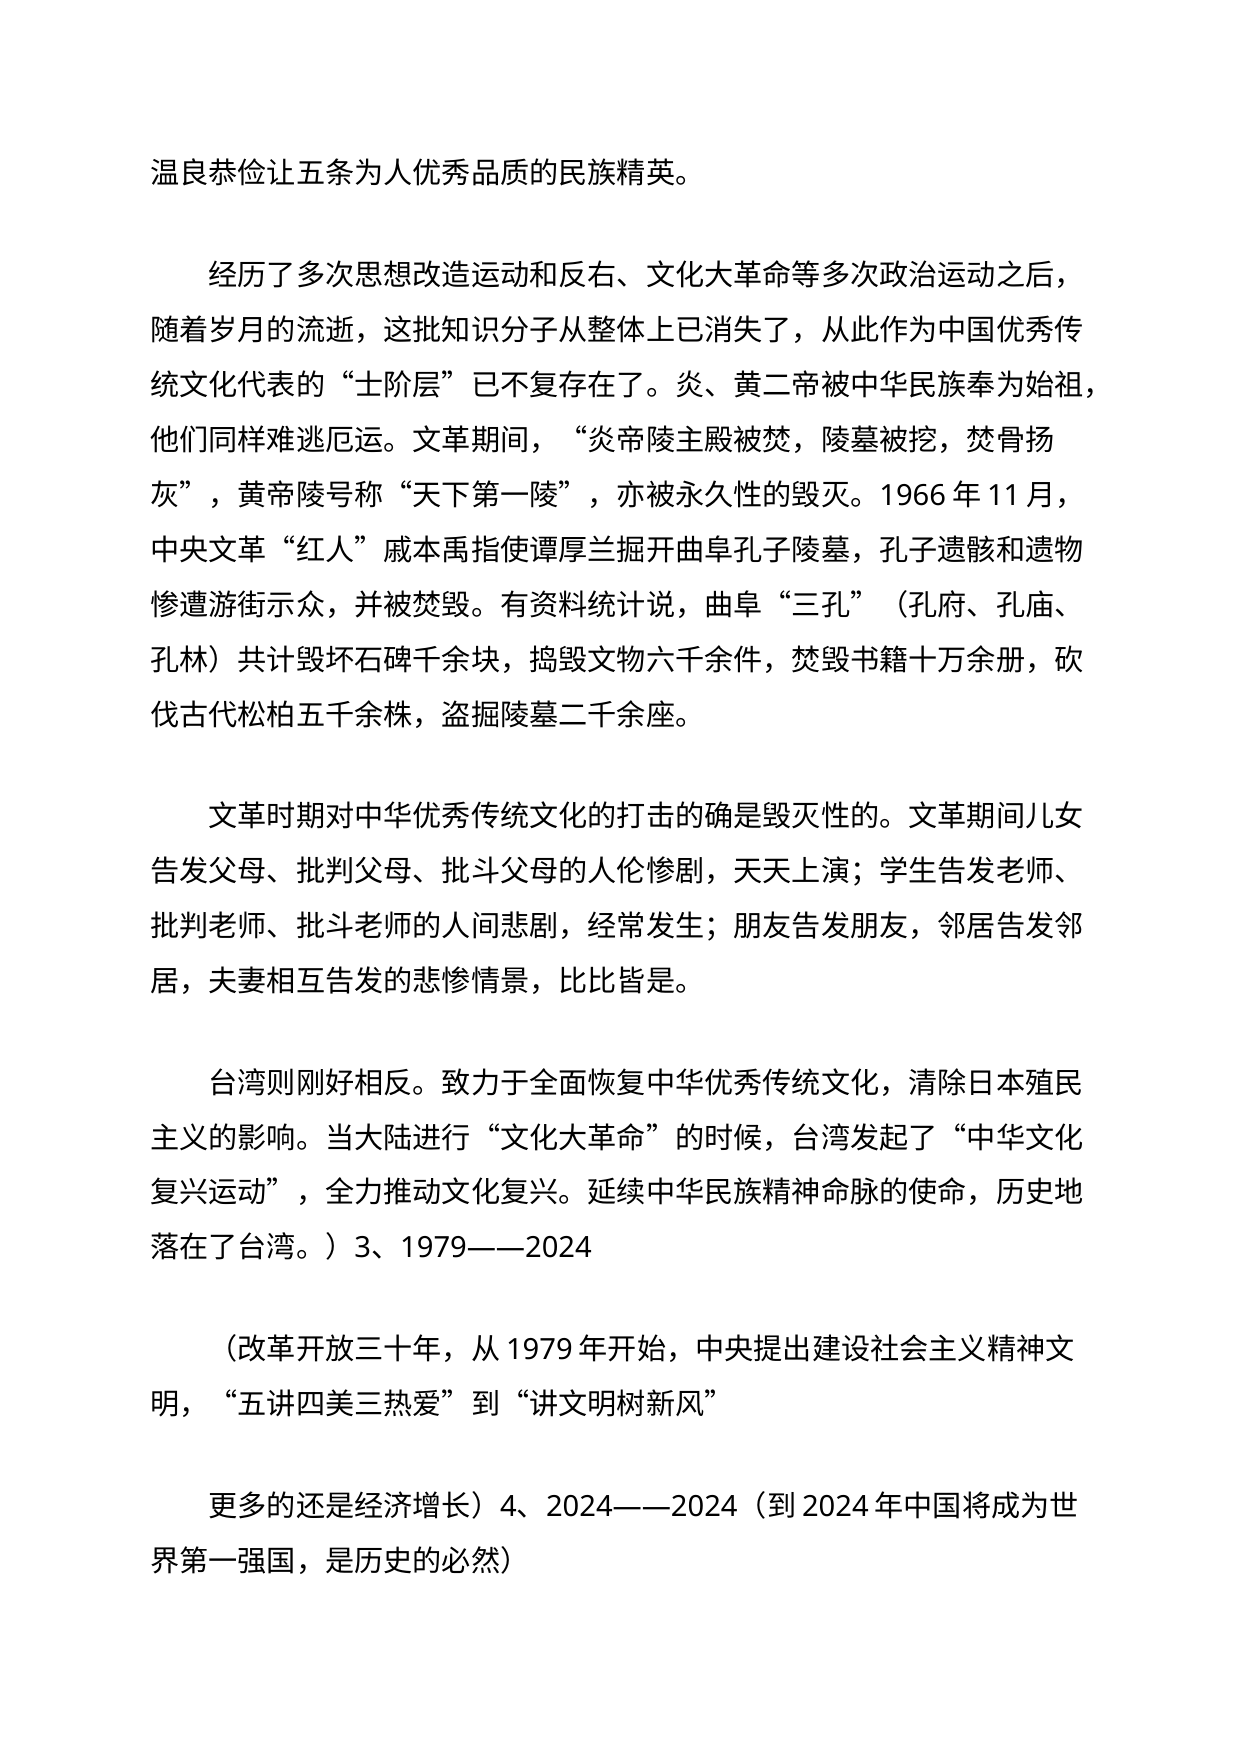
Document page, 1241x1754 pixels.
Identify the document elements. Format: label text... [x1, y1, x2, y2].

text 更多的还是经济增长）4、2024——2024（到2024年中国将成为世界第一强国，是历史的必然） [150, 1483, 1090, 1580]
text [150, 150, 1090, 192]
text 台湾则刚好相反。致力于全面恢复中华优秀传统文化，清除日本殖民主义的影响。当大陆进行“文化大革命”的时候，台湾发起了“中华文化复兴运动”，全力推动文化复兴。延续中华民族精神命脉的使命，历史地落在了台湾。）3、1979——2024 [150, 1059, 1090, 1266]
text （改革开放三十年，从1979年开始，中央提出建设社会主义精神文明，“五讲四美三热爱”到“讲文明树新风” [150, 1326, 1090, 1423]
text 文革时期对中华优秀传统文化的打击的确是毁灭性的。文革期间儿女告发父母、批判父母、批斗父母的人伦惨剧，天天上演；学生告发老师、批判老师、批斗老师的人间悲剧，经常发生；朋友告发朋友，邻居告发邻居，夫妻相互告发的悲惨情景，比比皆是。 [150, 793, 1090, 1000]
text 经历了多次思想改造运动和反右、文化大革命等多次政治运动之后，随着岁月的流逝，这批知识分子从整体上已消失了，从此作为中国优秀传统文化代表的“士阶层”已不复存在了。炎、黄二帝被中华民族奉为始祖，他们同样难逃厄运。文革期间，“炎帝陵主殿被焚，陵墓被挖，焚骨扬灰”，黄帝陵号称“天下第一陵”，亦被永久性的毁灭。1966年11月，中央文革“红人”戚本禹指使谭厚兰掘开曲阜孔子陵墓，孔子遗骸和遗物惨遭游街示众，并被焚毁。有资料统计说，曲阜“三孔”（孔府、孔庙、孔林）共计毁坏石碑千余块，捣毁文物六千余件，焚毁书籍十万余册，砍伐古代松柏五千余株，盗掘陵墓二千余座。 [150, 252, 1090, 733]
